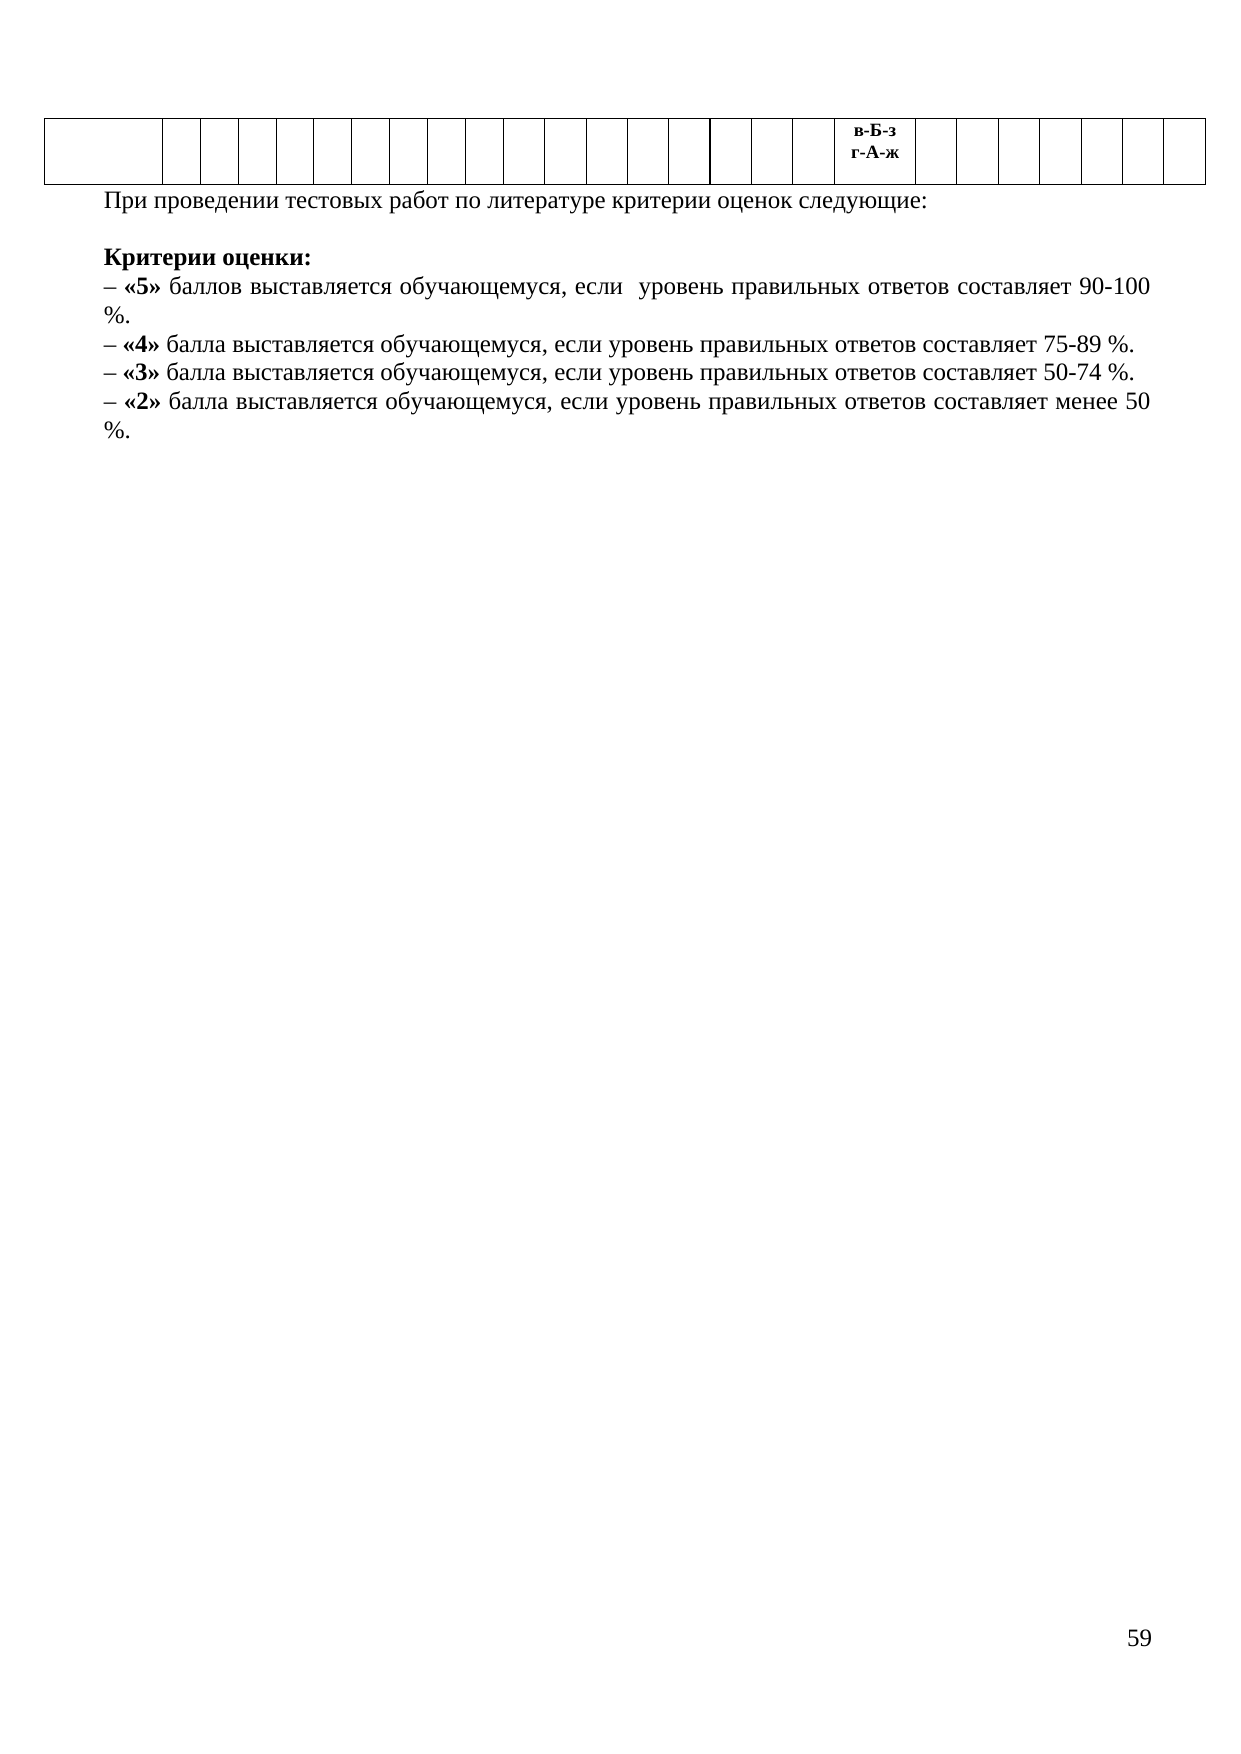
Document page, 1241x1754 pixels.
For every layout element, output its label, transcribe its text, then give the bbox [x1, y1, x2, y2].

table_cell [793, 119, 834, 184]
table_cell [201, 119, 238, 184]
text – «2» балла выставляется обучающемуся, если уровень правильных ответов составляет менее 50 %. [103, 386, 1152, 444]
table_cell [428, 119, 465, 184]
text – «5» баллов выставляется обучающемуся, если уровень правильных ответов составляет 90-100 %. [103, 271, 1152, 329]
text При проведении тестовых работ по литературе критерии оценок следующие: [103, 185, 1152, 214]
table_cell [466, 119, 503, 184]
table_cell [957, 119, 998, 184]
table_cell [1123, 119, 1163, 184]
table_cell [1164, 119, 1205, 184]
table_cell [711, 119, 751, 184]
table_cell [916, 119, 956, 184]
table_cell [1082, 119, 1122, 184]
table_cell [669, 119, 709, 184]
text – «3» балла выставляется обучающемуся, если уровень правильных ответов составляет 50-74 %. [103, 357, 1152, 386]
text Критерии оценки: [103, 242, 1152, 271]
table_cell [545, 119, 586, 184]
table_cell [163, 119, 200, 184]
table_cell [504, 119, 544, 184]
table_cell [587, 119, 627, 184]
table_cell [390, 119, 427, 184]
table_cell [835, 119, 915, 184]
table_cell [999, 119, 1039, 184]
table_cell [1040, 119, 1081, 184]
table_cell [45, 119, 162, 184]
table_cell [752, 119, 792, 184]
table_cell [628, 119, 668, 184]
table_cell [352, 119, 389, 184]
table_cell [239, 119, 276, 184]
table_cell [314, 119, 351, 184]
text – «4» балла выставляется обучающемуся, если уровень правильных ответов составляет 75-89 %. [103, 329, 1152, 357]
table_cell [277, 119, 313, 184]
